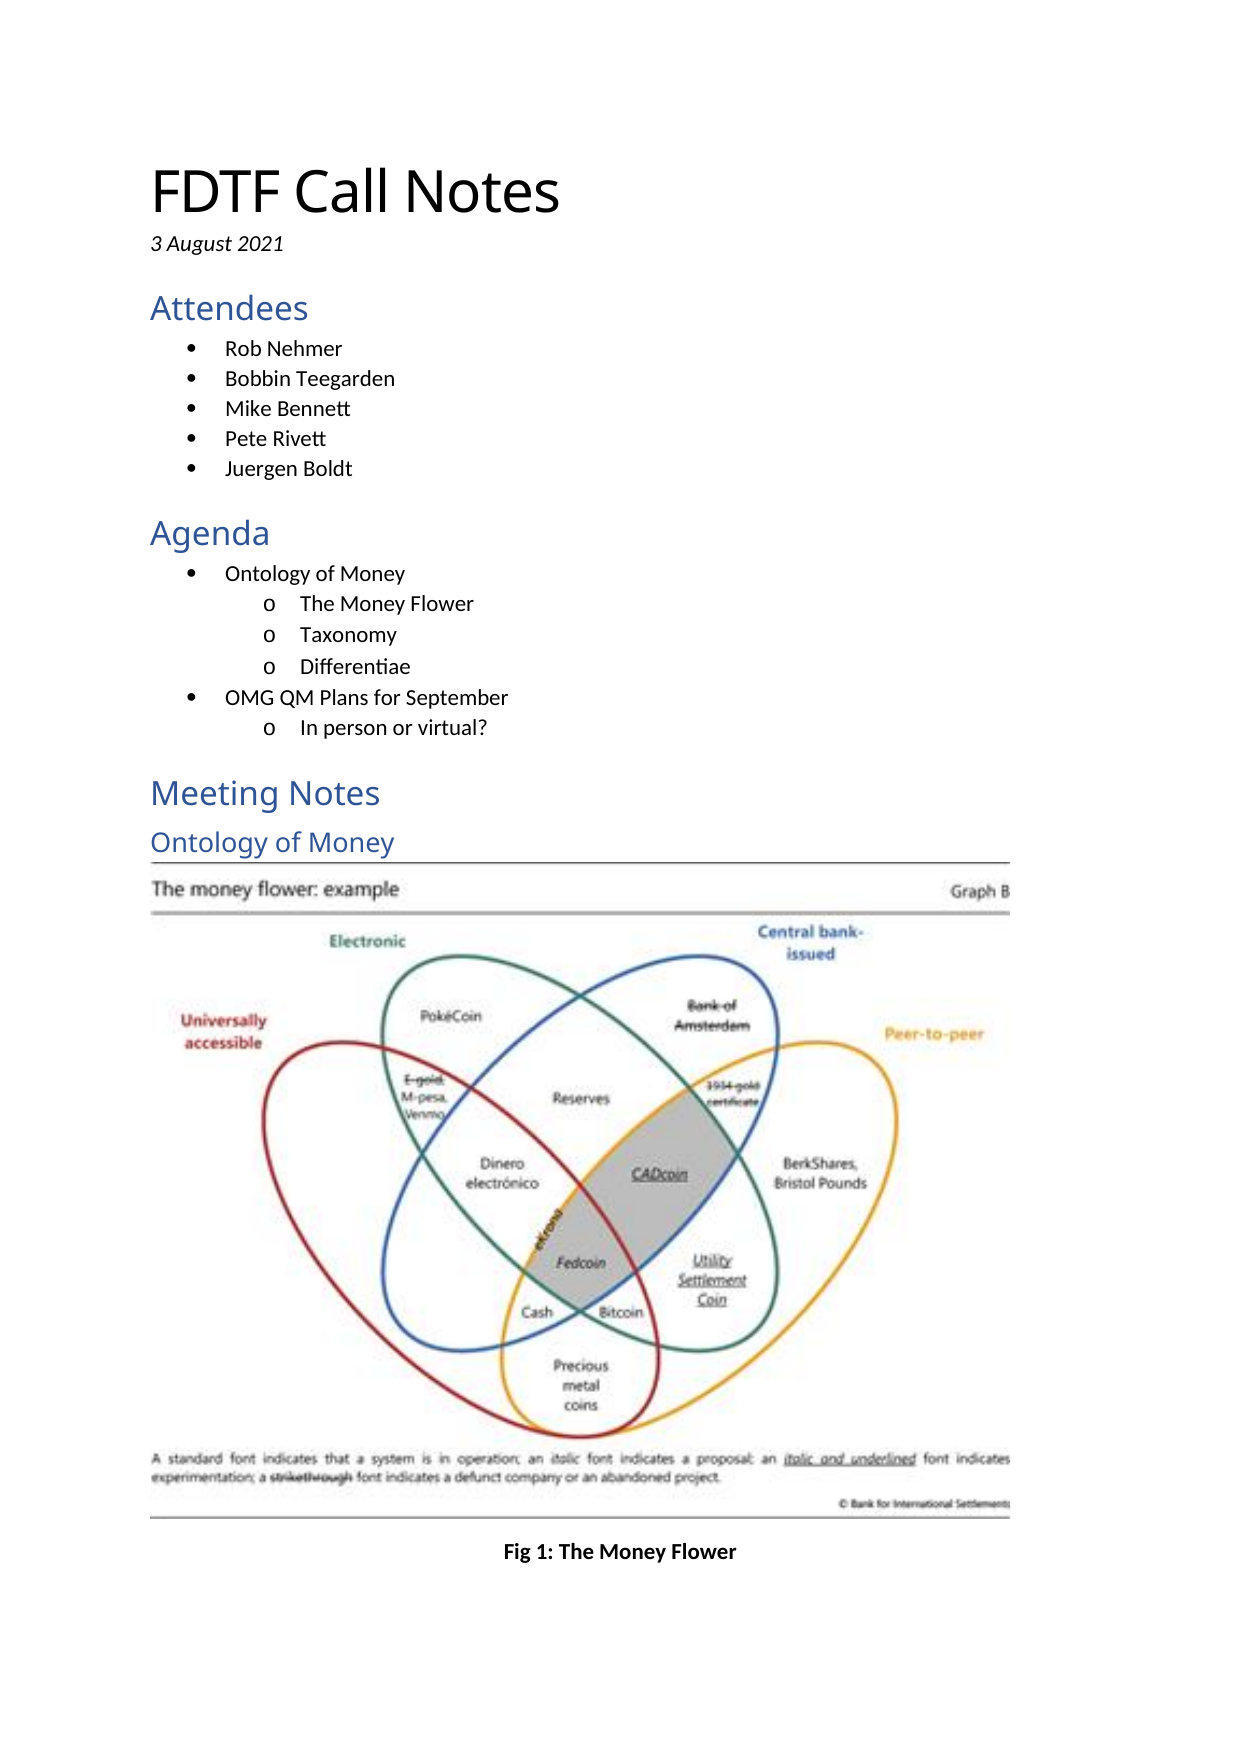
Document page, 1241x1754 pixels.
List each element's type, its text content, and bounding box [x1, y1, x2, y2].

subtitle Ontology of Money [150, 823, 1090, 860]
list Mike Bennett [187, 394, 1090, 422]
list Ontology of Money [187, 559, 1090, 587]
subtitle Agenda [150, 510, 1090, 555]
list Bobbin Teegarden [187, 364, 1090, 392]
list Juergen Boldt [187, 454, 1090, 482]
text 3 August 2021 [150, 229, 1090, 257]
list Taxonomy [262, 620, 1090, 649]
list OMG QM Plans for September [187, 683, 1090, 711]
list Pete Rivett [187, 424, 1090, 452]
list The Money Flower [262, 589, 1090, 618]
subtitle Attendees [150, 285, 1090, 330]
title FDTF Call Notes [150, 150, 1090, 229]
list Rob Nehmer [187, 334, 1090, 362]
text Fig 1: The Money Flower [150, 1537, 1090, 1565]
list In person or virtual? [262, 713, 1090, 743]
picture [150, 862, 1011, 1519]
subtitle Meeting Notes [150, 770, 1090, 815]
list Differentiae [262, 652, 1090, 681]
